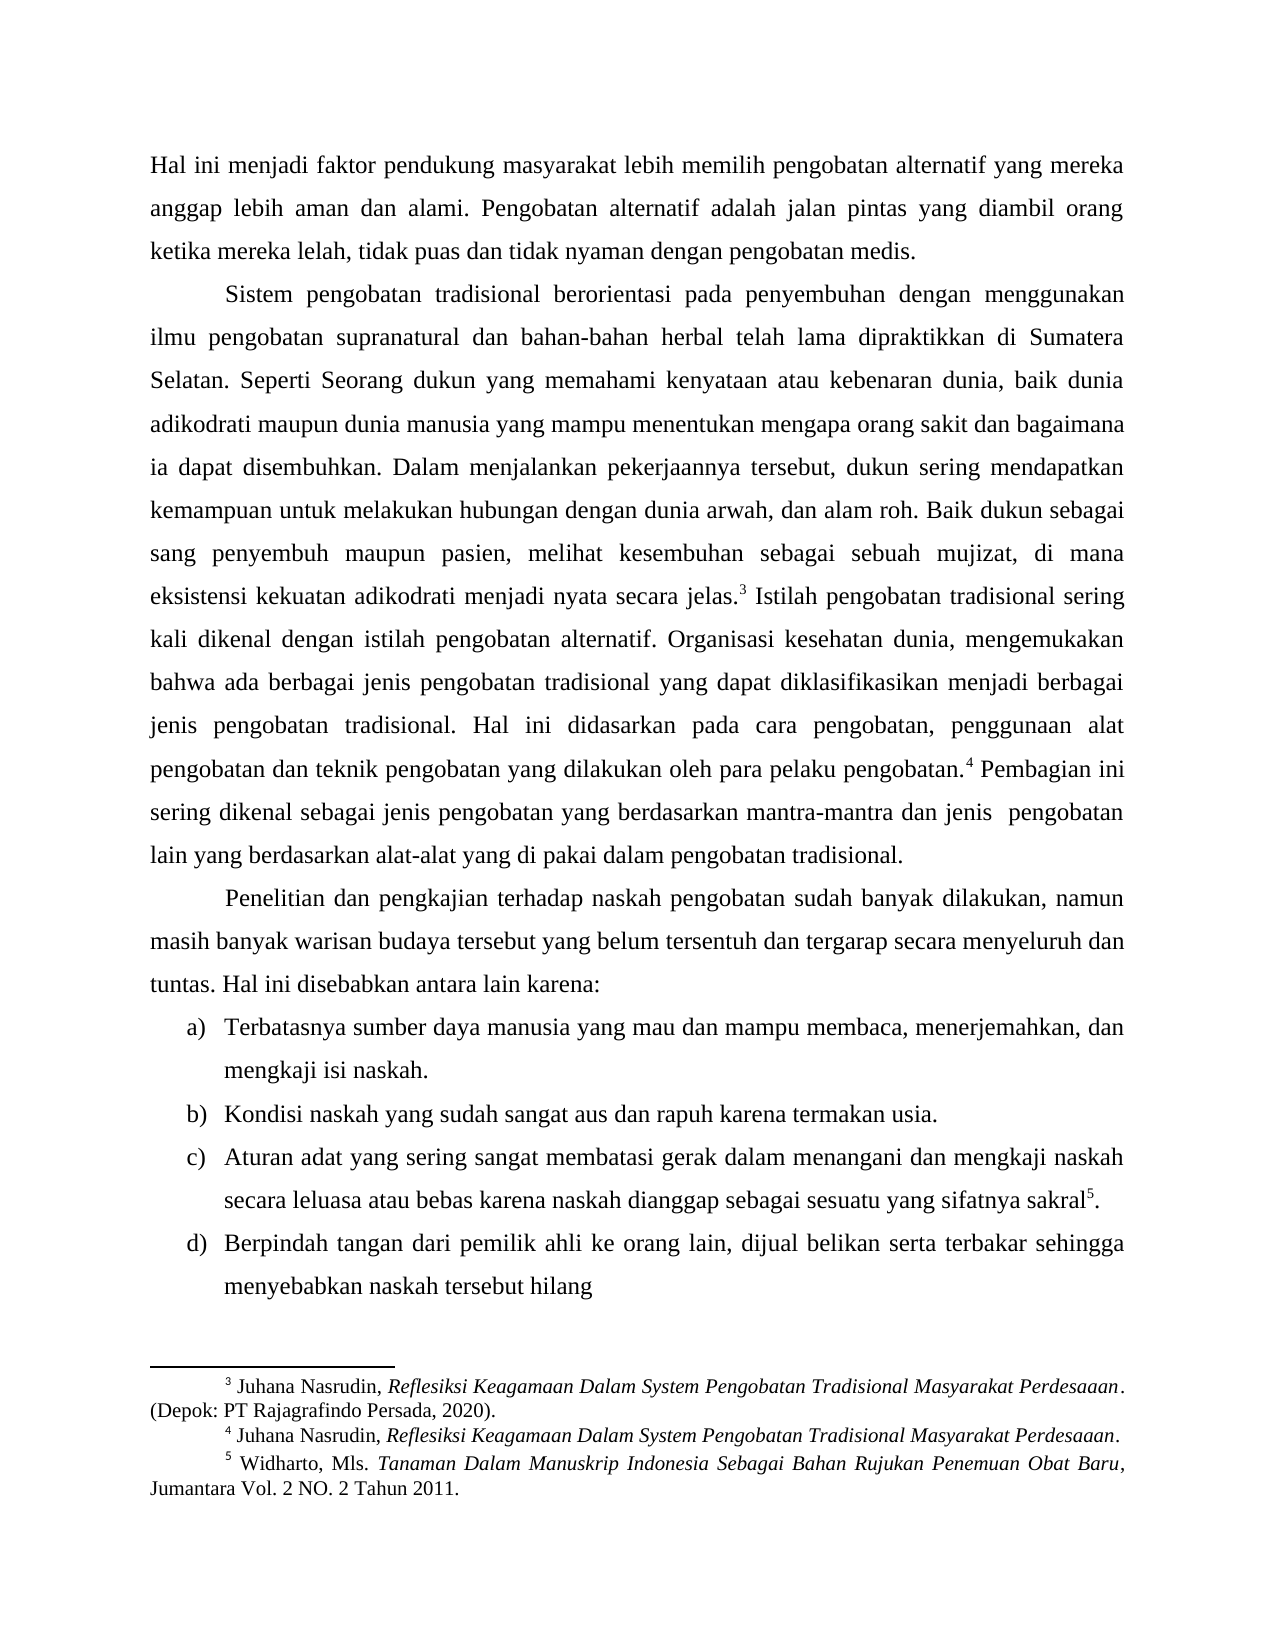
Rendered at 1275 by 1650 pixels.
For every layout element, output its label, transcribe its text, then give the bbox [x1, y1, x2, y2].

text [150, 150, 1125, 265]
text Penelitian dan pengkajian terhadap naskah pengobatan sudah banyak dilakukan, namun masih banyak warisan budaya tersebut yang belum tersentuh dan tergarap secara menyeluruh dan tuntas. Hal ini disebabkan antara lain karena: [150, 883, 1125, 998]
list Berpindah tangan dari pemilik ahli ke orang lain, dijual belikan serta terbakar sehingga menyebabkan naskah tersebut hilang [186, 1228, 1125, 1300]
list Sistem pengobatan tradisional berorientasi pada penyembuhan dengan menggunakan ilmu pengobatan supranatural dan bahan-bahan herbal telah lama dipraktikkan di Sumatera Selatan. Seperti Seorang dukun yang memahami kenyataan atau kebenaran dunia, baik dunia adikodrati maupun dunia manusia yang mampu menentukan mengapa orang sakit dan bagaimana ia dapat disembuhkan. Dalam menjalankan pekerjaannya tersebut, dukun sering mendapatkan kemampuan untuk melakukan hubungan dengan dunia arwah, dan alam roh. Baik dukun sebagai sang penyembuh maupun pasien, melihat kesembuhan sebagai sebuah mujizat, di mana eksistensi kekuatan adikodrati menjadi nyata secara jelas. Istilah pengobatan tradisional sering kali dikenal dengan istilah pengobatan alternatif. Organisasi kesehatan dunia, mengemukakan bahwa ada berbagai jenis pengobatan tradisional yang dapat diklasifikasikan menjadi berbagai jenis pengobatan tradisional. Hal ini didasarkan pada cara pengobatan, penggunaan alat pengobatan dan teknik pengobatan yang dilakukan oleh para pelaku pengobatan. Pembagian ini sering dikenal sebagai jenis pengobatan yang berdasarkan mantra-mantra dan jenis pengobatan lain yang berdasarkan alat-alat yang di pakai dalam pengobatan tradisional. [150, 279, 1125, 869]
list Aturan adat yang sering sangat membatasi gerak dalam menangani dan mengkaji naskah secara leluasa atau bebas karena naskah dianggap sebagai sesuatu yang sifatnya sakral. [186, 1142, 1125, 1214]
list Terbatasnya sumber daya manusia yang mau dan mampu membaca, menerjemahkan, dan mengkaji isi naskah. [186, 1012, 1125, 1084]
list Kondisi naskah yang sudah sangat aus dan rapuh karena termakan usia. [186, 1099, 1125, 1127]
